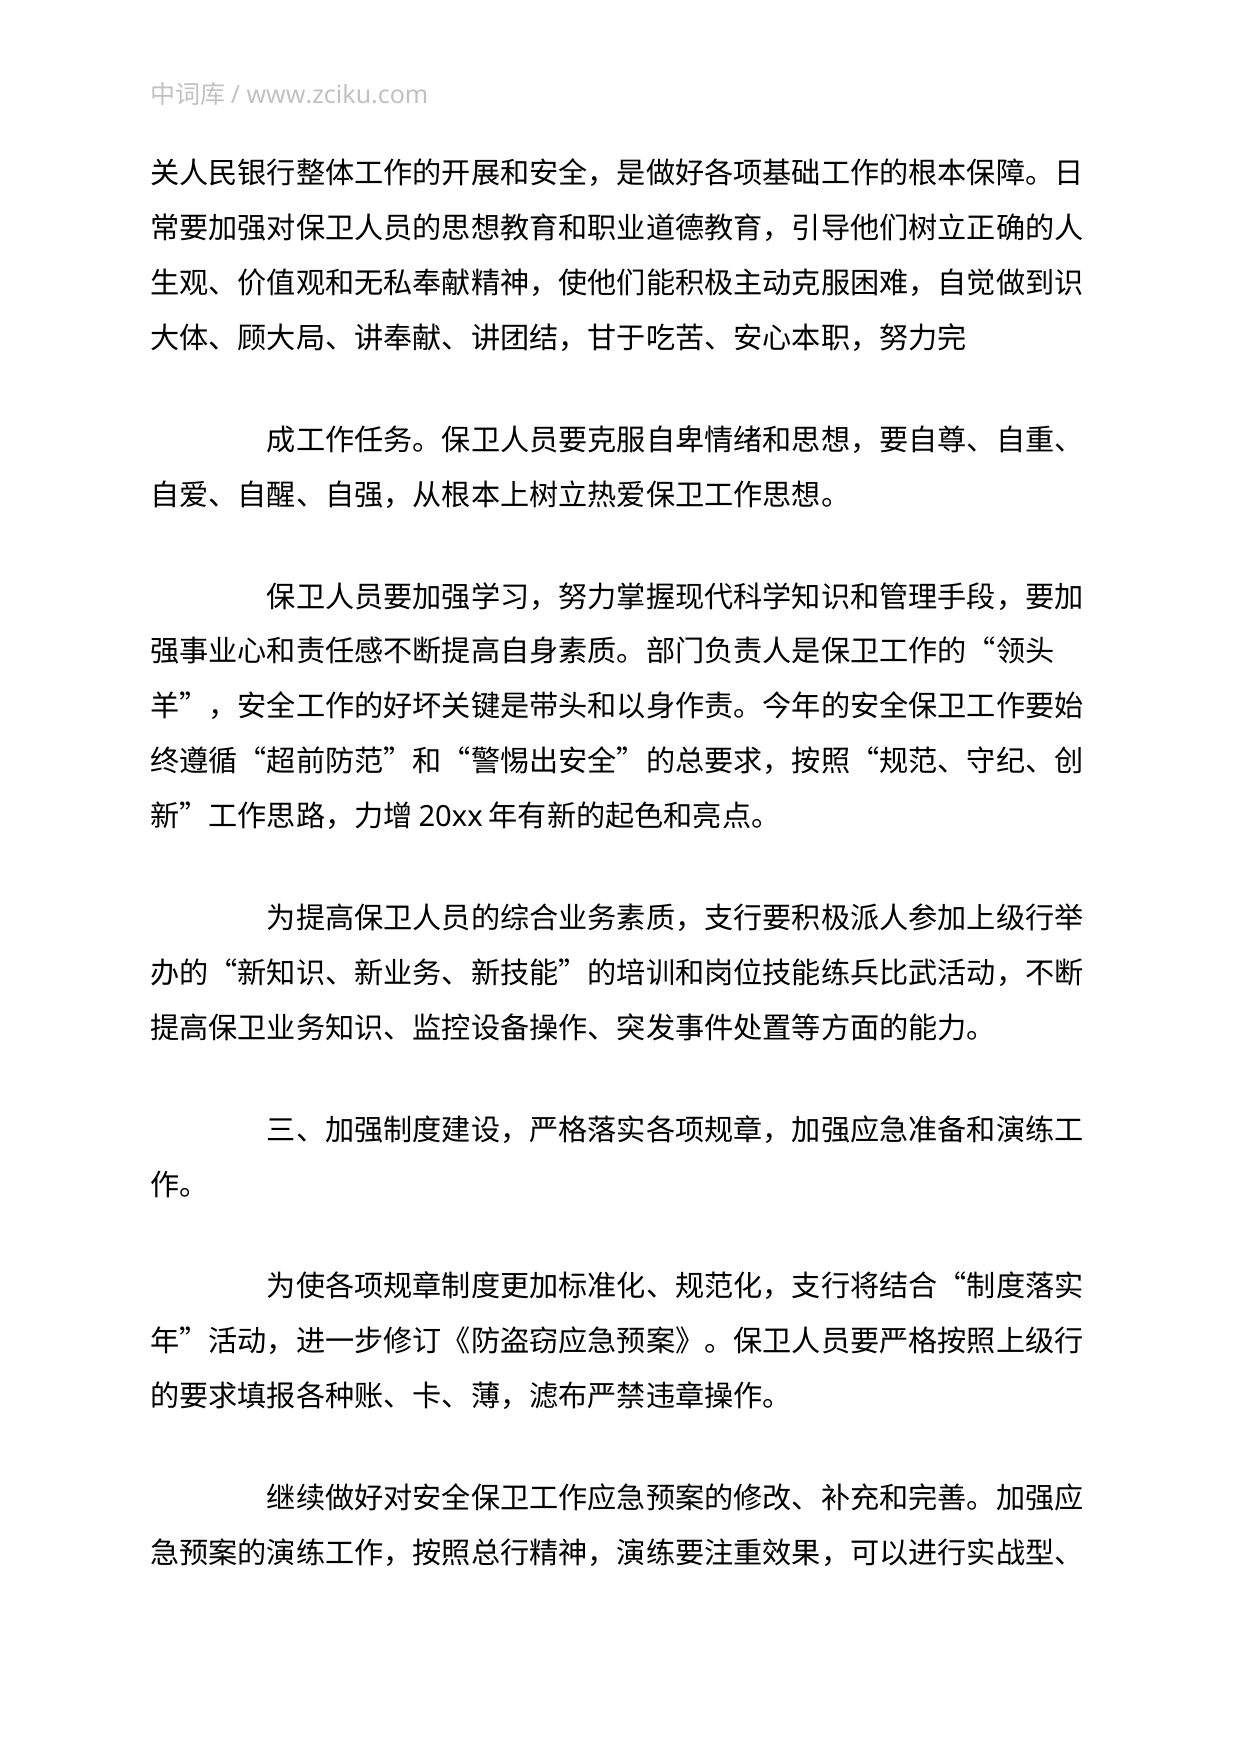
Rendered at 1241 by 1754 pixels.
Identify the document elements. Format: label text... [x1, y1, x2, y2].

text 为提高保卫人员的综合业务素质，支行要积极派人参加上级行举办的“新知识、新业务、新技能”的培训和岗位技能练兵比武活动，不断提高保卫业务知识、监控设备操作、突发事件处置等方面的能力。 [150, 895, 1090, 1047]
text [150, 1474, 1090, 1572]
text 三、加强制度建设，严格落实各项规章，加强应急准备和演练工作。 [150, 1106, 1090, 1203]
text 为使各项规章制度更加标准化、规范化，支行将结合“制度落实年”活动，进一步修订《防盗窃应急预案》。保卫人员要严格按照上级行的要求填报各种账、卡、薄，滤布严禁违章操作。 [150, 1263, 1090, 1415]
text 保卫人员要加强学习，努力掌握现代科学知识和管理手段，要加强事业心和责任感不断提高自身素质。部门负责人是保卫工作的“领头羊”，安全工作的好坏关键是带头和以身作责。今年的安全保卫工作要始终遵循“超前防范”和“警惕出安全”的总要求，按照“规范、守纪、创新”工作思路，力增20xx年有新的起色和亮点。 [150, 573, 1090, 835]
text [150, 150, 1090, 357]
text 成工作任务。保卫人员要克服自卑情绪和思想，要自尊、自重、自爱、自醒、自强，从根本上树立热爱保卫工作思想。 [150, 416, 1090, 514]
